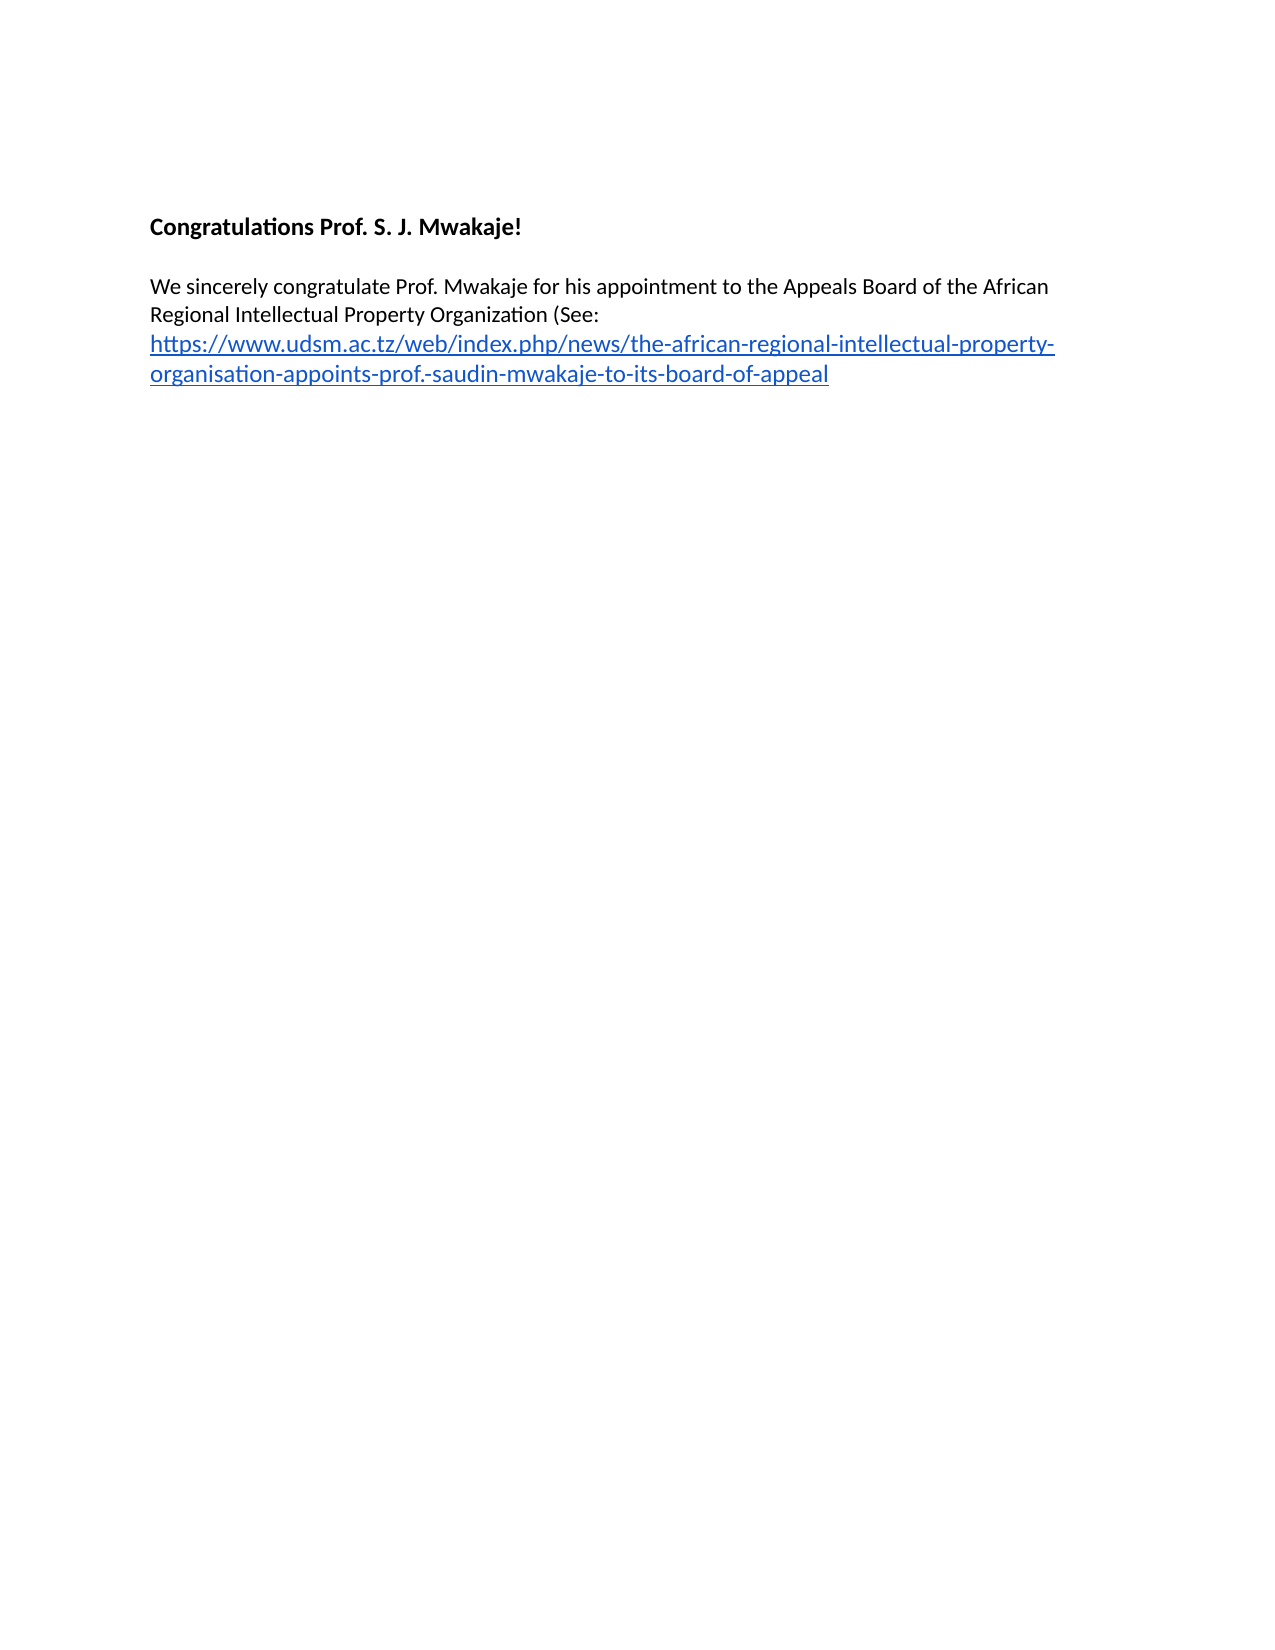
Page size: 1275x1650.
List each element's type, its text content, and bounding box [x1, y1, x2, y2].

text We sincerely congratulate Prof. Mwakaje for his appointment to the Appeals Board of the African Regional Intellectual Property Organization (See: https://www.udsm.ac.tz/web/index.php/news/the-african-regional-intellectual-property-organisation-appoints-prof.-saudin-mwakaje-to-its-board-of-appeal [150, 272, 1125, 389]
text Congratulations Prof. S. J. Mwakaje! [150, 211, 1125, 242]
